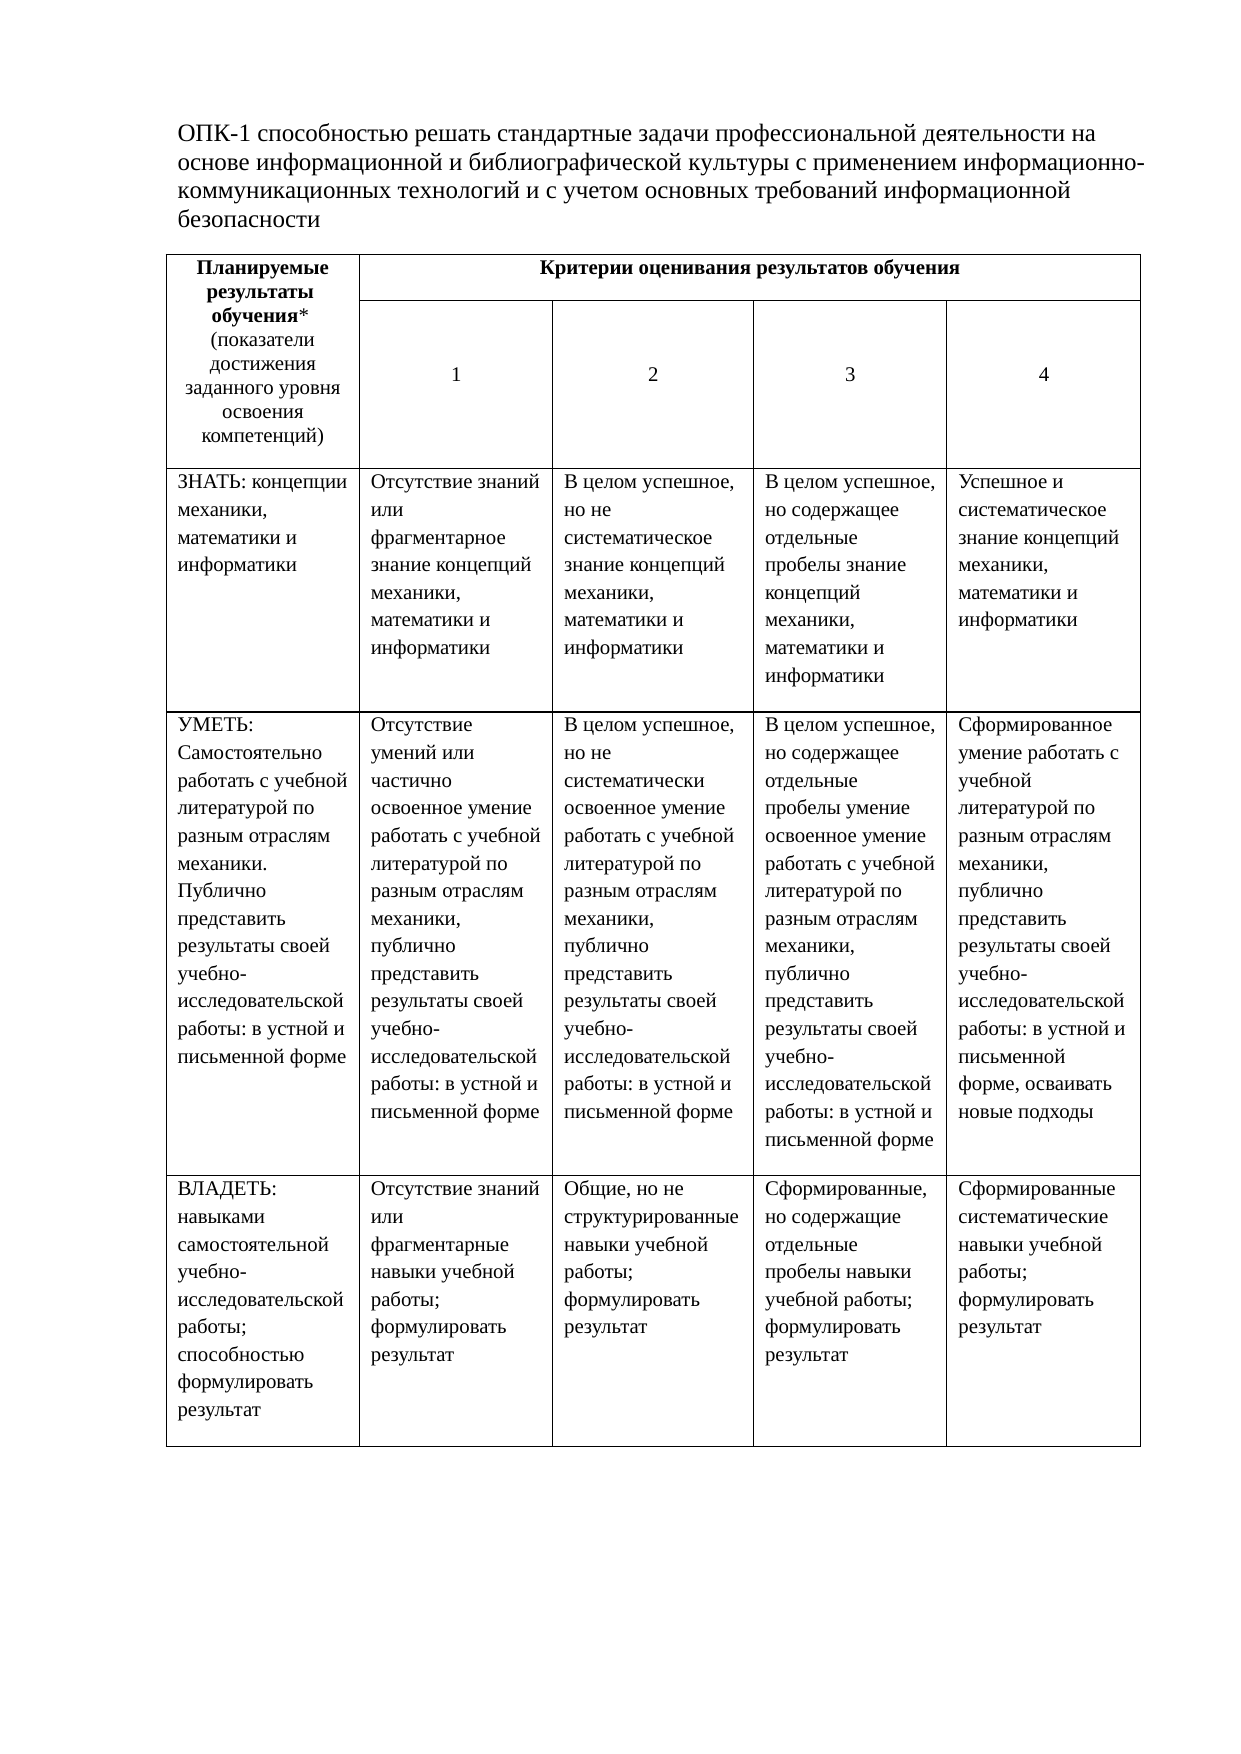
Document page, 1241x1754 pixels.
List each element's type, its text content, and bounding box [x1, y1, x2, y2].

table_cell 3 [754, 301, 946, 468]
table_cell 2 [553, 301, 753, 468]
table_cell Сформированные систематические навыки учебной работы; формулировать результат [947, 1176, 1140, 1446]
table_header Планируемые результаты обучения* (показатели достижения заданного уровня освоения компетенций) [167, 255, 359, 468]
table_cell В целом успешное, но не систематически освоенное умение работать с учебной литературой по разным отраслям механики, публично представить результаты своей учебно-исследовательской работы: в устной и письменной форме [553, 713, 753, 1175]
table_cell В целом успешное, но содержащее отдельные пробелы знание концепций механики, математики и информатики [754, 469, 946, 711]
table_cell 1 [360, 301, 552, 468]
table_cell Сформированное умение работать с учебной литературой по разным отраслям механики, публично представить результаты своей учебно-исследовательской работы: в устной и письменной форме, осваивать новые подходы [947, 713, 1140, 1175]
table_cell Отсутствие знаний или фрагментарные навыки учебной работы; формулировать результат [360, 1176, 552, 1446]
table_cell Общие, но не структурированные навыки учебной работы; формулировать результат [553, 1176, 753, 1446]
table_cell Отсутствие умений или частично освоенное умение работать с учебной литературой по разным отраслям механики, публично представить результаты своей учебно-исследовательской работы: в устной и письменной форме [360, 713, 552, 1175]
table_cell В целом успешное, но содержащее отдельные пробелы умение освоенное умение работать с учебной литературой по разным отраслям механики, публично представить результаты своей учебно-исследовательской работы: в устной и письменной форме [754, 713, 946, 1175]
table_cell 4 [947, 301, 1140, 468]
table_cell ВЛАДЕТЬ: навыками самостоятельной учебно- исследовательской работы; способностью формулировать результат [167, 1176, 359, 1446]
table_cell Успешное и систематическое знание концепций механики, математики и информатики [947, 469, 1140, 711]
table_cell В целом успешное, но не систематическое знание концепций механики, математики и информатики [553, 469, 753, 711]
table_header Критерии оценивания результатов обучения [360, 255, 1140, 300]
table_cell УМЕТЬ: Самостоятельно работать с учебной литературой по разным отраслям механики. Публично представить результаты своей учебно-исследовательской работы: в устной и письменной форме [167, 713, 359, 1175]
table_cell Сформированные, но содержащие отдельные пробелы навыки учебной работы; формулировать результат [754, 1176, 946, 1446]
table_cell ЗНАТЬ: концепции механики, математики и информатики [167, 469, 359, 711]
table_cell Отсутствие знаний или фрагментарное знание концепций механики, математики и информатики [360, 469, 552, 711]
